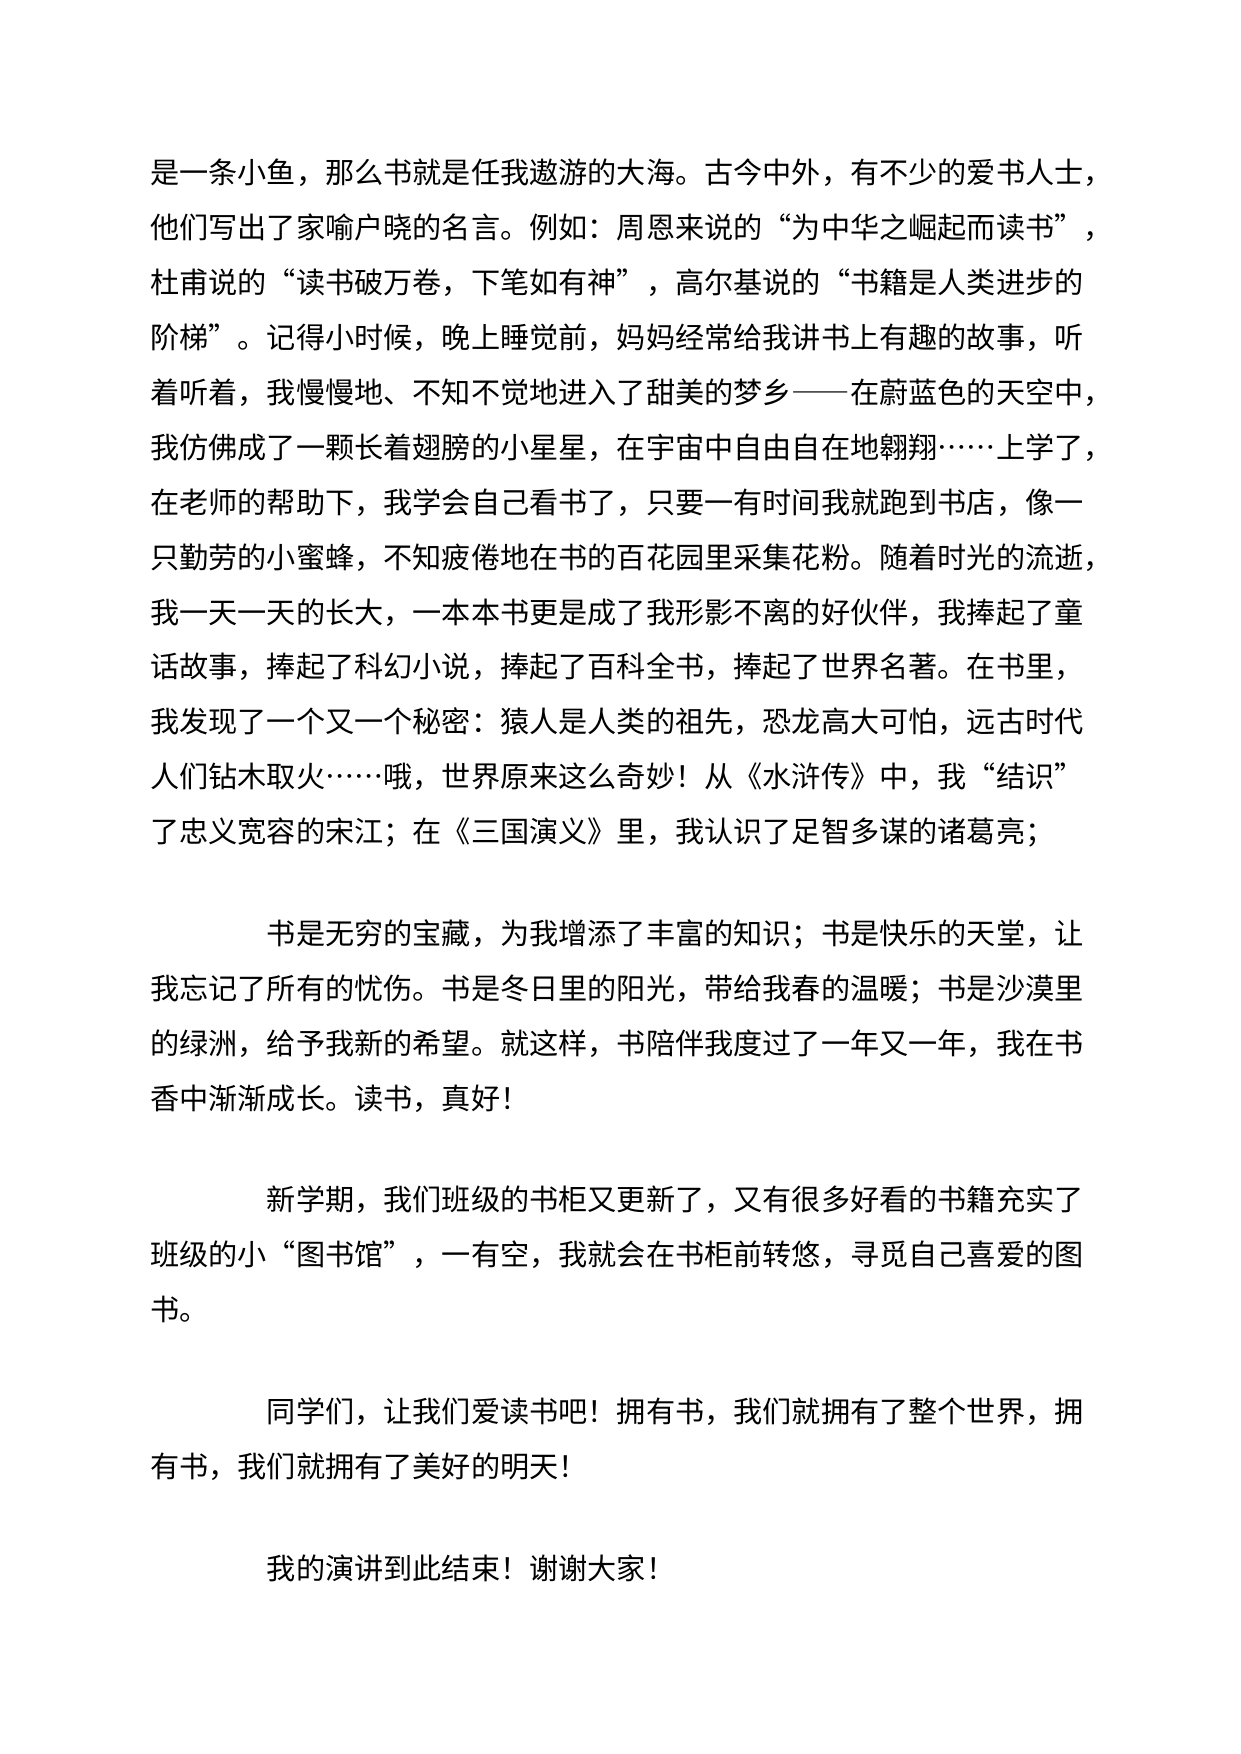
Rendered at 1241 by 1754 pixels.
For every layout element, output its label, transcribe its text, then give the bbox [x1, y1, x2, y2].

text 新学期，我们班级的书柜又更新了，又有很多好看的书籍充实了班级的小“图书馆”，一有空，我就会在书柜前转悠，寻觅自己喜爱的图书。 [150, 1177, 1090, 1329]
text 我的演讲到此结束！谢谢大家！ [150, 1545, 1090, 1587]
text 同学们，让我们爱读书吧！拥有书，我们就拥有了整个世界，拥有书，我们就拥有了美好的明天！ [150, 1388, 1090, 1486]
text 书是无穷的宝藏，为我增添了丰富的知识；书是快乐的天堂，让我忘记了所有的忧伤。书是冬日里的阳光，带给我春的温暖；书是沙漠里的绿洲，给予我新的希望。就这样，书陪伴我度过了一年又一年，我在书香中渐渐成长。读书，真好！ [150, 911, 1090, 1117]
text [150, 150, 1090, 851]
